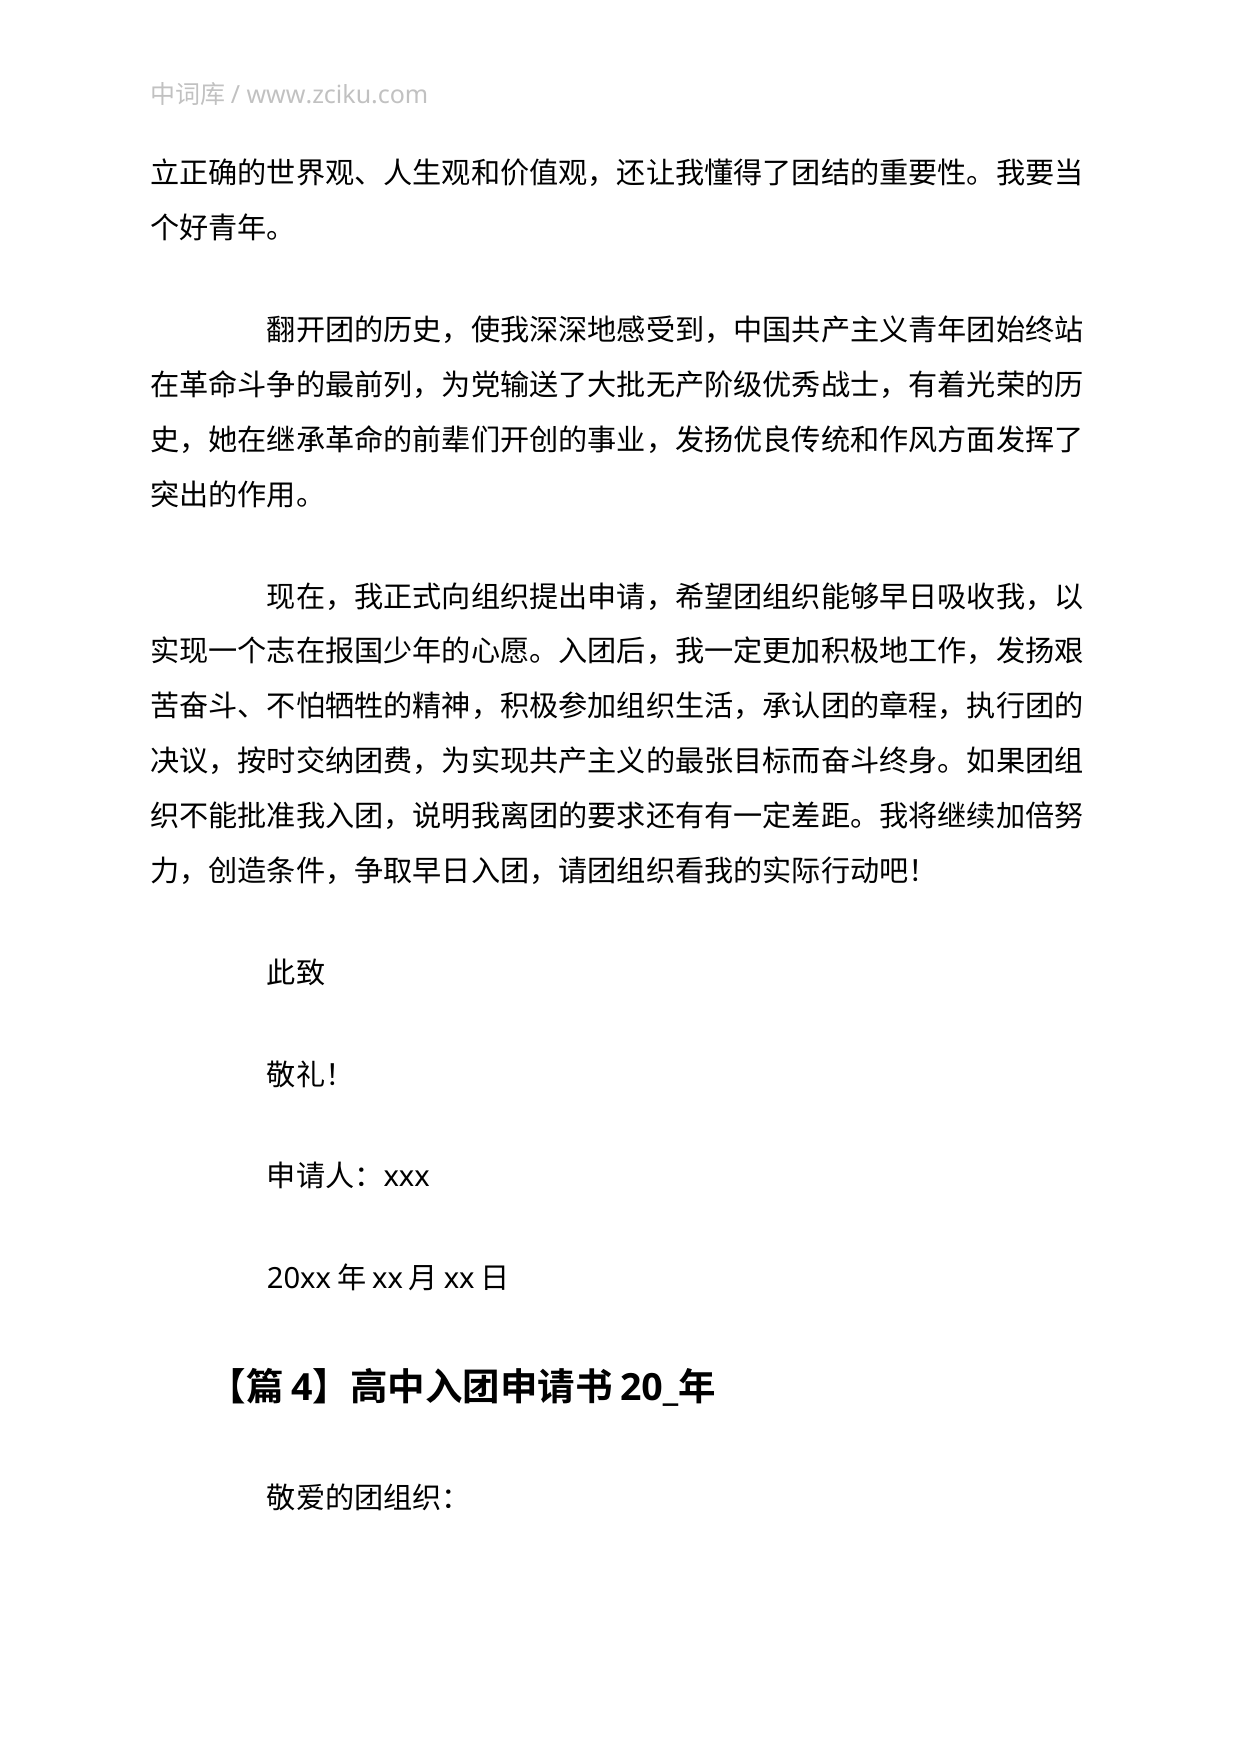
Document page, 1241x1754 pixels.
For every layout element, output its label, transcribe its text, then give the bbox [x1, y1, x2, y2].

text 申请人：xxx [150, 1153, 1090, 1195]
text 现在，我正式向组织提出申请，希望团组织能够早日吸收我，以实现一个志在报国少年的心愿。入团后，我一定更加积极地工作，发扬艰苦奋斗、不怕牺牲的精神，积极参加组织生活，承认团的章程，执行团的决议，按时交纳团费，为实现共产主义的最张目标而奋斗终身。如果团组织不能批准我入团，说明我离团的要求还有有一定差距。我将继续加倍努力，创造条件，争取早日入团，请团组织看我的实际行动吧！ [150, 573, 1090, 890]
text 敬礼！ [150, 1051, 1090, 1093]
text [150, 150, 1090, 247]
text 此致 [150, 949, 1090, 992]
text 【篇4】高中入团申请书20_年 [150, 1357, 1090, 1411]
text 翻开团的历史，使我深深地感受到，中国共产主义青年团始终站在革命斗争的最前列，为党输送了大批无产阶级优秀战士，有着光荣的历史，她在继承革命的前辈们开创的事业，发扬优良传统和作风方面发挥了突出的作用。 [150, 307, 1090, 514]
text 敬爱的团组织： [150, 1474, 1090, 1517]
text 20xx年xx月xx日 [150, 1255, 1090, 1297]
